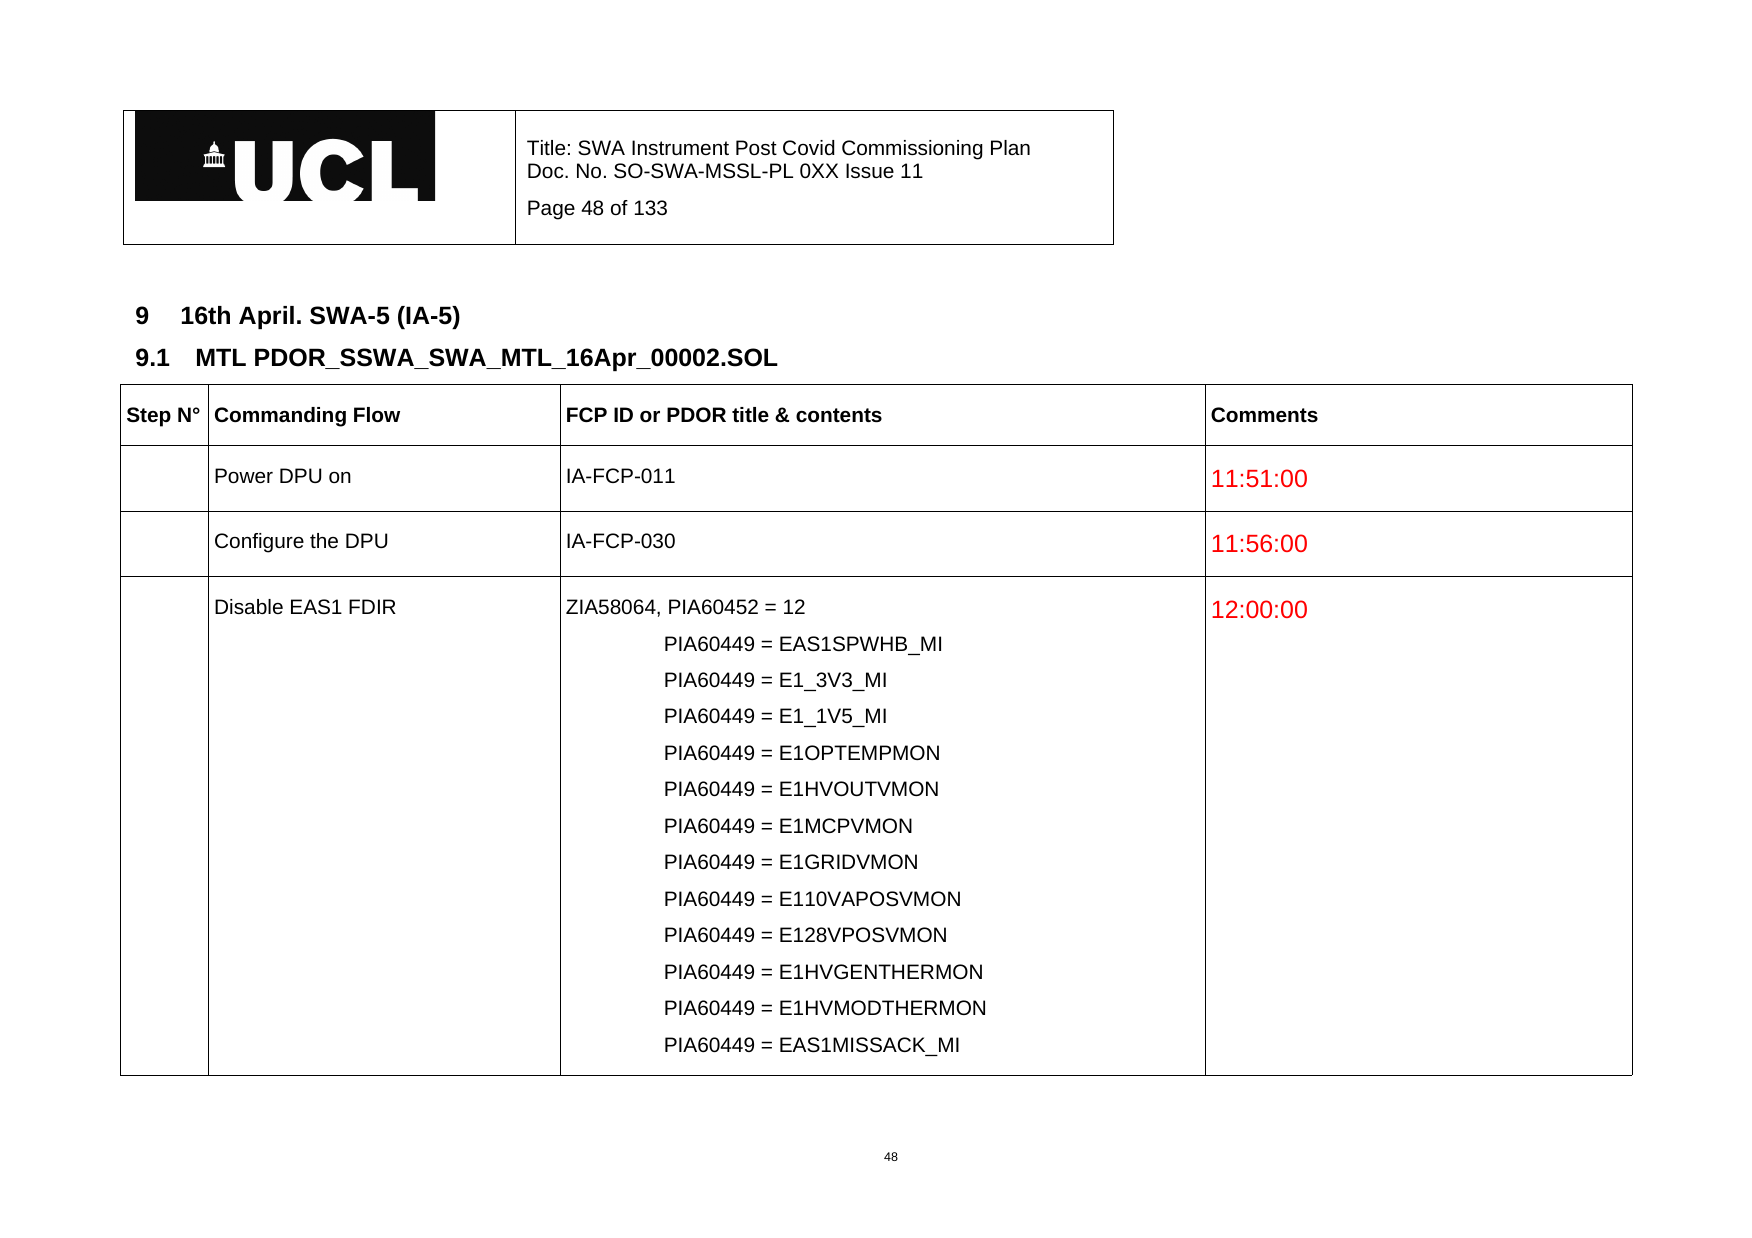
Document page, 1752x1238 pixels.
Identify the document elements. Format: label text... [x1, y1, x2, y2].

table_cell [121, 577, 208, 1075]
picture [135, 111, 436, 201]
table_cell 11:56:00 [1206, 512, 1632, 576]
table_cell IA-FCP-030 [561, 512, 1205, 576]
table_cell IA-FCP-011 [561, 446, 1205, 511]
table_header Comments [1206, 385, 1632, 445]
table_cell ZIA58064, PIA60452 = 12 PIA60449 = EAS1SPWHB_MI PIA60449 = E1_3V3_MI PIA60449 = E1_1V5_MI PIA60449 = E1OPTEMPMON PIA60449 = E1HVOUTVMON PIA60449 = E1MCPVMON PIA60449 = E1GRIDVMON PIA60449 = E110VAPOSVMON PIA60449 = E128VPOSVMON PIA60449 = E1HVGENTHERMON PIA60449 = E1HVMODTHERMON PIA60449 = EAS1MISSACK_MI [561, 577, 1205, 1075]
table_cell 12:00:00 [1206, 577, 1632, 1075]
subtitle MTL PDOR_SSWA_SWA_MTL_16Apr_00002.SOL [135, 343, 1647, 371]
subtitle 16th April. SWA-5 (IA-5) [135, 301, 1647, 330]
table_cell Disable EAS1 FDIR [209, 577, 560, 1075]
table_cell [121, 512, 208, 576]
table_header Step N° [121, 385, 208, 445]
table_cell Power DPU on [209, 446, 560, 511]
table_header Commanding Flow [209, 385, 560, 445]
table_cell 11:51:00 [1206, 446, 1632, 511]
table_cell [121, 446, 208, 511]
table_header FCP ID or PDOR title & contents [561, 385, 1205, 445]
table_cell Configure the DPU [209, 512, 560, 576]
